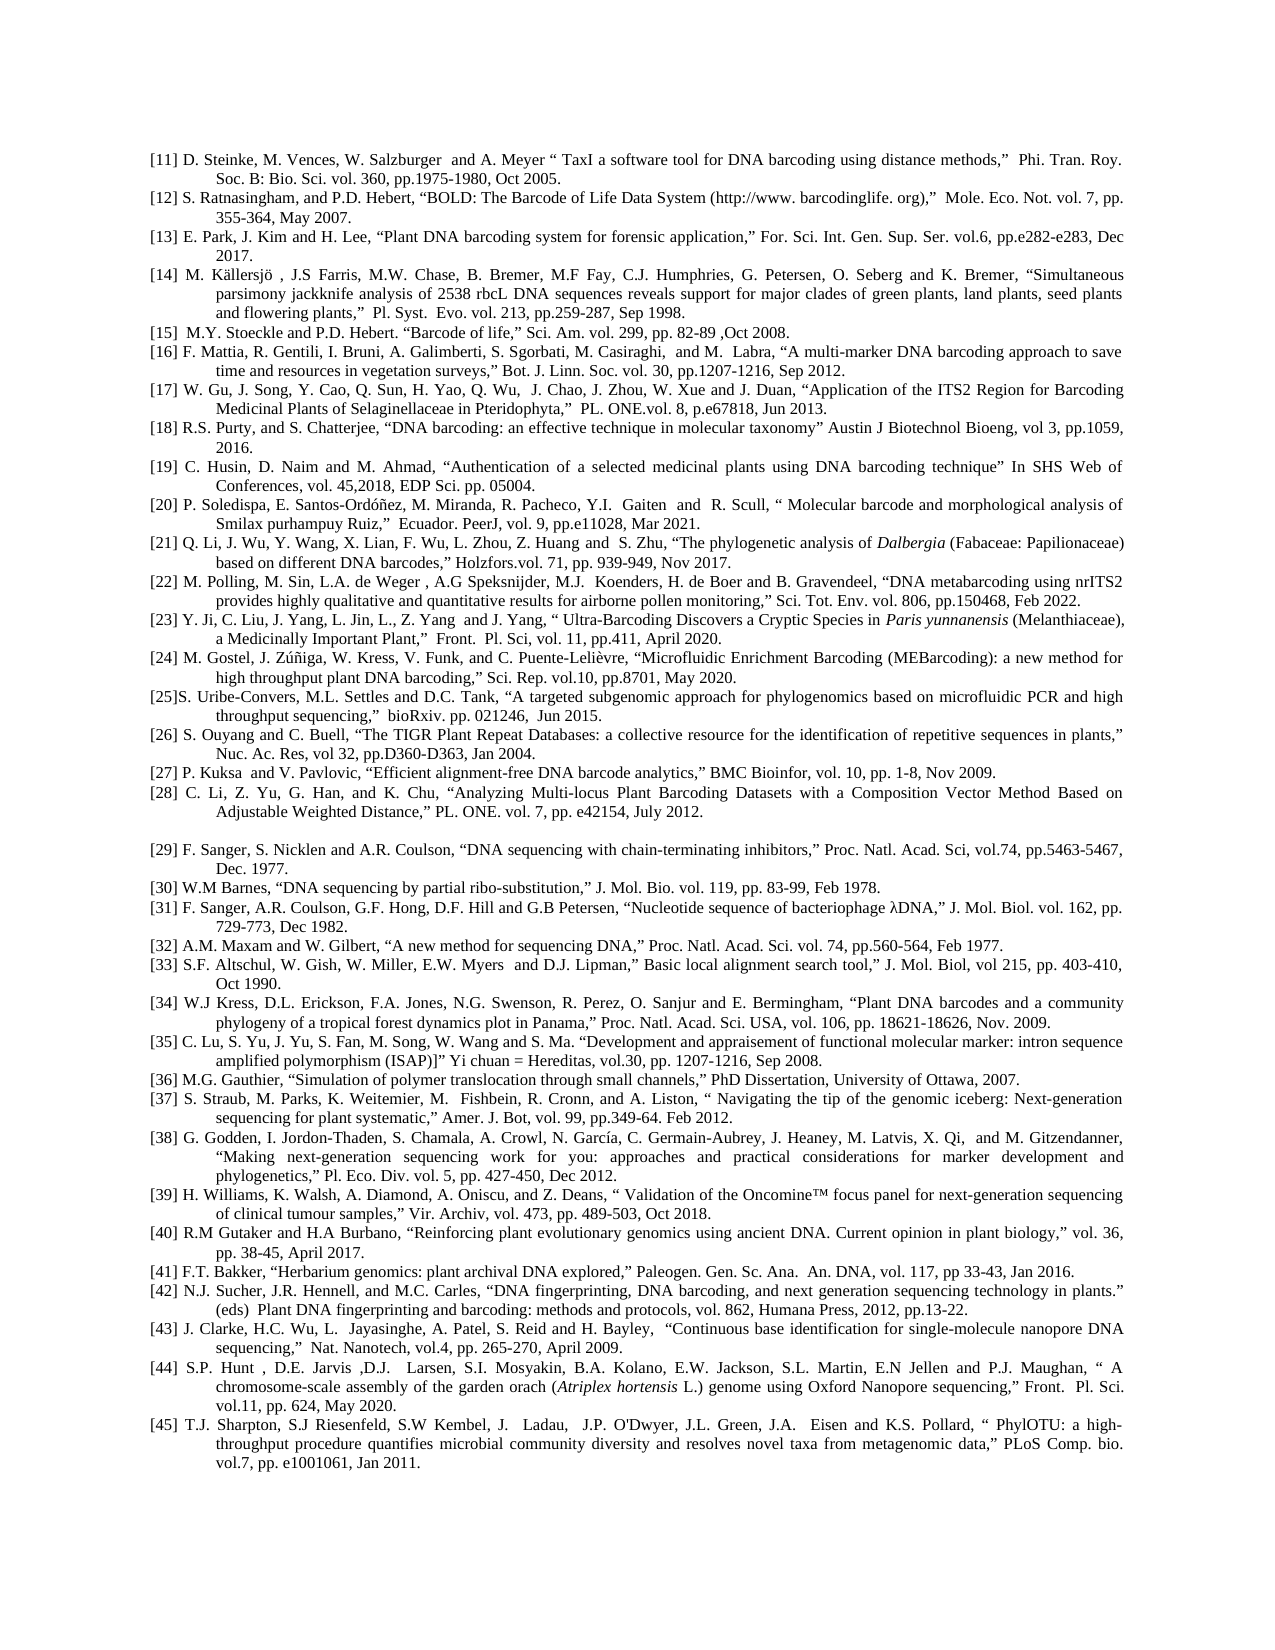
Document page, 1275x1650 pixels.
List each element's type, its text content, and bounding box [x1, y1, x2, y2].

text [24] M. Gostel, J. Zúñiga, W. Kress, V. Funk, and C. Puente-Lelièvre, “Microfluidic Enrichment Barcoding (MEBarcoding): a new method for high throughput plant DNA barcoding,” Sci. Rep. vol.10, pp.8701, May 2020. [150, 648, 1125, 687]
text [11] D. Steinke, M. Vences, W. Salzburger and A. Meyer “ TaxI a software tool for DNA barcoding using distance methods,” Phi. Tran. Roy. Soc. B: Bio. Sci. vol. 360, pp.1975-1980, Oct 2005. [150, 150, 1125, 188]
text [16] F. Mattia, R. Gentili, I. Bruni, A. Galimberti, S. Sgorbati, M. Casiraghi, and M. Labra, “A multi-marker DNA barcoding approach to save time and resources in vegetation surveys,” Bot. J. Linn. Soc. vol. 30, pp.1207-1216, Sep 2012. [150, 342, 1125, 380]
text [43] J. Clarke, H.C. Wu, L. Jayasinghe, A. Patel, S. Reid and H. Bayley, “Continuous base identification for single-molecule nanopore DNA sequencing,” Nat. Nanotech, vol.4, pp. 265-270, April 2009. [150, 1319, 1125, 1357]
text [44] S.P. Hunt , D.E. Jarvis ,D.J. Larsen, S.I. Mosyakin, B.A. Kolano, E.W. Jackson, S.L. Martin, E.N Jellen and P.J. Maughan, “ A chromosome-scale assembly of the garden orach (Atriplex hortensis L.) genome using Oxford Nanopore sequencing,” Front. Pl. Sci. vol.11, pp. 624, May 2020. [150, 1357, 1125, 1415]
text [41] F.T. Bakker, “Herbarium genomics: plant archival DNA explored,” Paleogen. Gen. Sc. Ana. An. DNA, vol. 117, pp 33-43, Jan 2016. [150, 1262, 1125, 1281]
list [39] H. Williams, K. Walsh, A. Diamond, A. Oniscu, and Z. Deans, “ Validation of the Oncomine™ focus panel for next-generation sequencing of clinical tumour samples,” Vir. Archiv, vol. 473, pp. 489-503, Oct 2018. [150, 1185, 1125, 1223]
text [19] C. Husin, D. Naim and M. Ahmad, “Authentication of a selected medicinal plants using DNA barcoding technique” In SHS Web of Conferences, vol. 45,2018, EDP Sci. pp. 05004. [150, 457, 1125, 495]
text [36] M.G. Gauthier, “Simulation of polymer translocation through small channels,” PhD Dissertation, University of Ottawa, 2007. [150, 1070, 1125, 1089]
text [18] R.S. Purty, and S. Chatterjee, “DNA barcoding: an effective technique in molecular taxonomy” Austin J Biotechnol Bioeng, vol 3, pp.1059, 2016. [150, 418, 1125, 457]
text [21] Q. Li, J. Wu, Y. Wang, X. Lian, F. Wu, L. Zhou, Z. Huang and S. Zhu, “The phylogenetic analysis of Dalbergia (Fabaceae: Papilionaceae) based on different DNA barcodes,” Holzfors.vol. 71, pp. 939-949, Nov 2017. [150, 533, 1125, 572]
list [12] S. Ratnasingham, and P.D. Hebert, “BOLD: The Barcode of Life Data System (http://www. barcodinglife. org),” Mole. Eco. Not. vol. 7, pp. 355-364, May 2007. [150, 188, 1125, 227]
text [37] S. Straub, M. Parks, K. Weitemier, M. Fishbein, R. Cronn, and A. Liston, “ Navigating the tip of the genomic iceberg: Next-generation sequencing for plant systematic,” Amer. J. Bot, vol. 99, pp.349-64. Feb 2012. [150, 1089, 1125, 1127]
list [33] S.F. Altschul, W. Gish, W. Miller, E.W. Myers and D.J. Lipman,” Basic local alignment search tool,” J. Mol. Biol, vol 215, pp. 403-410, Oct 1990. [150, 955, 1125, 993]
text [45] T.J. Sharpton, S.J Riesenfeld, S.W Kembel, J. Ladau, J.P. O'Dwyer, J.L. Green, J.A. Eisen and K.S. Pollard, “ PhylOTU: a high-throughput procedure quantifies microbial community diversity and resolves novel taxa from metagenomic data,” PLoS Comp. bio. vol.7, pp. e1001061, Jan 2011. [150, 1415, 1125, 1472]
text [23] Y. Ji, C. Liu, J. Yang, L. Jin, L., Z. Yang and J. Yang, “ Ultra-Barcoding Discovers a Cryptic Species in Paris yunnanensis (Melanthiaceae), a Medicinally Important Plant,” Front. Pl. Sci, vol. 11, pp.411, April 2020. [150, 610, 1125, 648]
text [13] E. Park, J. Kim and H. Lee, “Plant DNA barcoding system for forensic application,” For. Sci. Int. Gen. Sup. Ser. vol.6, pp.e282-e283, Dec 2017. [150, 227, 1125, 265]
text [20] P. Soledispa, E. Santos-Ordóñez, M. Miranda, R. Pacheco, Y.I. Gaiten and R. Scull, “ Molecular barcode and morphological analysis of Smilax purhampuy Ruiz,” Ecuador. PeerJ, vol. 9, pp.e11028, Mar 2021. [150, 495, 1125, 533]
text [22] M. Polling, M. Sin, L.A. de Weger , A.G Speksnijder, M.J. Koenders, H. de Boer and B. Gravendeel, “DNA metabarcoding using nrITS2 provides highly qualitative and quantitative results for airborne pollen monitoring,” Sci. Tot. Env. vol. 806, pp.150468, Feb 2022. [150, 572, 1125, 610]
list [42] N.J. Sucher, J.R. Hennell, and M.C. Carles, “DNA fingerprinting, DNA barcoding, and next generation sequencing technology in plants.” (eds) Plant DNA fingerprinting and barcoding: methods and protocols, vol. 862, Humana Press, 2012, pp.13-22. [150, 1281, 1125, 1319]
text [29] F. Sanger, S. Nicklen and A.R. Coulson, “DNA sequencing with chain-terminating inhibitors,” Proc. Natl. Acad. Sci, vol.74, pp.5463-5467, Dec. 1977. [150, 840, 1125, 878]
text [25]S. Uribe-Convers, M.L. Settles and D.C. Tank, “A targeted subgenomic approach for phylogenomics based on microfluidic PCR and high throughput sequencing,” bioRxiv. pp. 021246, Jun 2015. [150, 687, 1125, 725]
text [40] R.M Gutaker and H.A Burbano, “Reinforcing plant evolutionary genomics using ancient DNA. Current opinion in plant biology,” vol. 36, pp. 38-45, April 2017. [150, 1223, 1125, 1262]
list [32] A.M. Maxam and W. Gilbert, “A new method for sequencing DNA,” Proc. Natl. Acad. Sci. vol. 74, pp.560-564, Feb 1977. [150, 936, 1125, 955]
text [14] M. Källersjö , J.S Farris, M.W. Chase, B. Bremer, M.F Fay, C.J. Humphries, G. Petersen, O. Seberg and K. Bremer, “Simultaneous parsimony jackknife analysis of 2538 rbcL DNA sequences reveals support for major clades of green plants, land plants, seed plants and flowering plants,” Pl. Syst. Evo. vol. 213, pp.259-287, Sep 1998. [150, 265, 1125, 322]
text [17] W. Gu, J. Song, Y. Cao, Q. Sun, H. Yao, Q. Wu, J. Chao, J. Zhou, W. Xue and J. Duan, “Application of the ITS2 Region for Barcoding Medicinal Plants of Selaginellaceae in Pteridophyta,” PL. ONE.vol. 8, p.e67818, Jun 2013. [150, 380, 1125, 418]
text [31] F. Sanger, A.R. Coulson, G.F. Hong, D.F. Hill and G.B Petersen, “Nucleotide sequence of bacteriophage λDNA,” J. Mol. Biol. vol. 162, pp. 729-773, Dec 1982. [150, 897, 1125, 936]
text [35] C. Lu, S. Yu, J. Yu, S. Fan, M. Song, W. Wang and S. Ma. “Development and appraisement of functional molecular marker: intron sequence amplified polymorphism (ISAP)]” Yi chuan = Hereditas, vol.30, pp. 1207-1216, Sep 2008. [150, 1032, 1125, 1070]
text [34] W.J Kress, D.L. Erickson, F.A. Jones, N.G. Swenson, R. Perez, O. Sanjur and E. Bermingham, “Plant DNA barcodes and a community phylogeny of a tropical forest dynamics plot in Panama,” Proc. Natl. Acad. Sci. USA, vol. 106, pp. 18621-18626, Nov. 2009. [150, 993, 1125, 1032]
text [15] M.Y. Stoeckle and P.D. Hebert. “Barcode of life,” Sci. Am. vol. 299, pp. 82-89 ,Oct 2008. [150, 322, 1125, 342]
list [38] G. Godden, I. Jordon-Thaden, S. Chamala, A. Crowl, N. García, C. Germain-Aubrey, J. Heaney, M. Latvis, X. Qi, and M. Gitzendanner, “Making next-generation sequencing work for you: approaches and practical considerations for marker development and phylogenetics,” Pl. Eco. Div. vol. 5, pp. 427-450, Dec 2012. [150, 1127, 1125, 1185]
text [26] S. Ouyang and C. Buell, “The TIGR Plant Repeat Databases: a collective resource for the identification of repetitive sequences in plants,” Nuc. Ac. Res, vol 32, pp.D360-D363, Jan 2004. [150, 725, 1125, 763]
text [30] W.M Barnes, “DNA sequencing by partial ribo-substitution,” J. Mol. Bio. vol. 119, pp. 83-99, Feb 1978. [150, 878, 1125, 897]
text [27] P. Kuksa and V. Pavlovic, “Efficient alignment-free DNA barcode analytics,” BMC Bioinfor, vol. 10, pp. 1-8, Nov 2009. [150, 763, 1125, 782]
text [28] C. Li, Z. Yu, G. Han, and K. Chu, “Analyzing Multi-locus Plant Barcoding Datasets with a Composition Vector Method Based on Adjustable Weighted Distance,” PL. ONE. vol. 7, pp. e42154, July 2012. [150, 782, 1125, 821]
